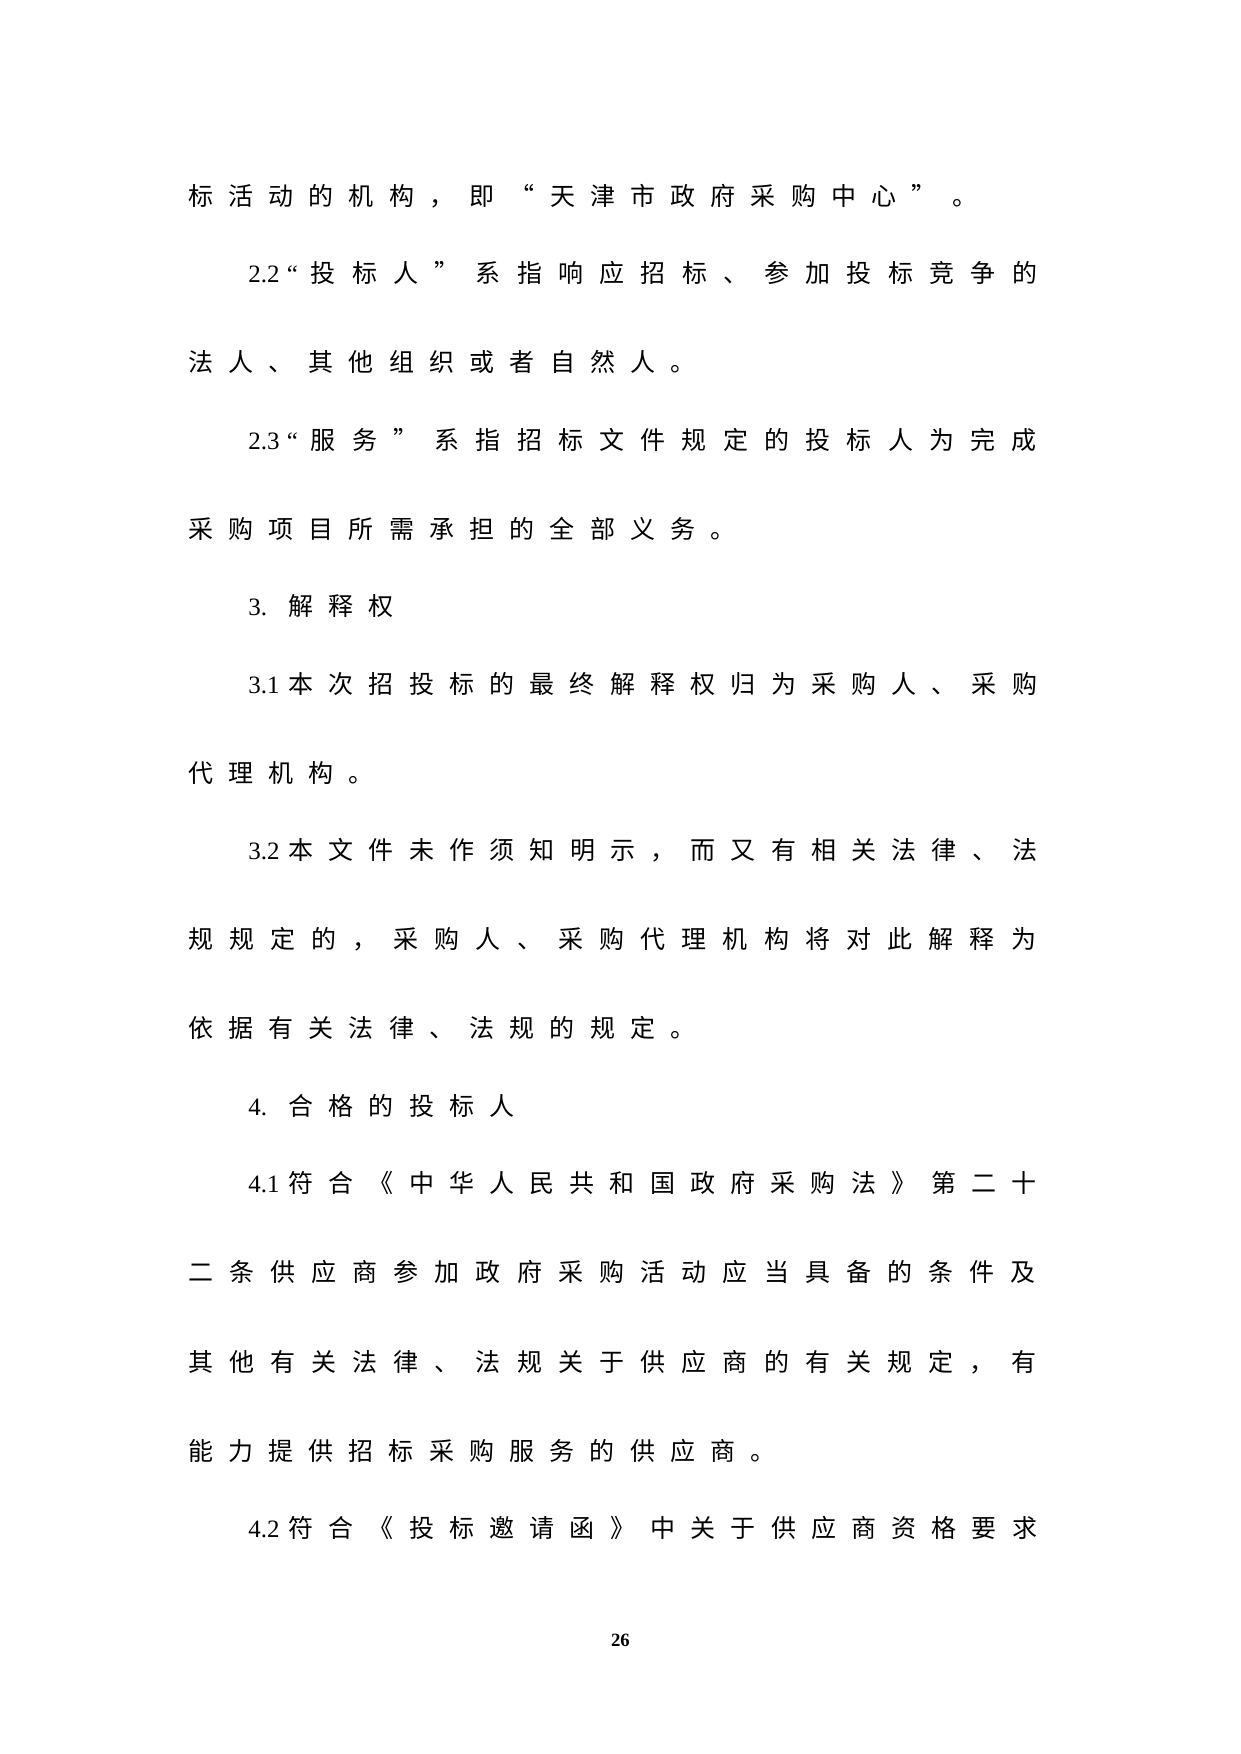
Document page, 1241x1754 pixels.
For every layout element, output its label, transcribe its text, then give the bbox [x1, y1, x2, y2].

text 2.2 “投标人”系指响应招标、参加投标竞争的法人、其他组织或者自然人。 [188, 242, 1052, 390]
text 3. 解释权 [188, 575, 1052, 634]
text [188, 164, 1052, 224]
text 3.1 本次招投标的最终解释权归为采购人、采购代理机构。 [188, 653, 1052, 801]
text 3.2 本文件未作须知明示，而又有相关法律、法规规定的，采购人、采购代理机构将对此解释为依据有关法律、法规的规定。 [188, 819, 1052, 1057]
text 4. 合格的投标人 [188, 1075, 1052, 1134]
text 2.3 “服务”系指招标文件规定的投标人为完成采购项目所需承担的全部义务。 [188, 408, 1052, 557]
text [188, 1497, 1052, 1556]
text 4.1 符合《中华人民共和国政府采购法》第二十二条供应商参加政府采购活动应当具备的条件及其他有关法律、法规关于供应商的有关规定，有能力提供招标采购服务的供应商。 [188, 1152, 1052, 1479]
